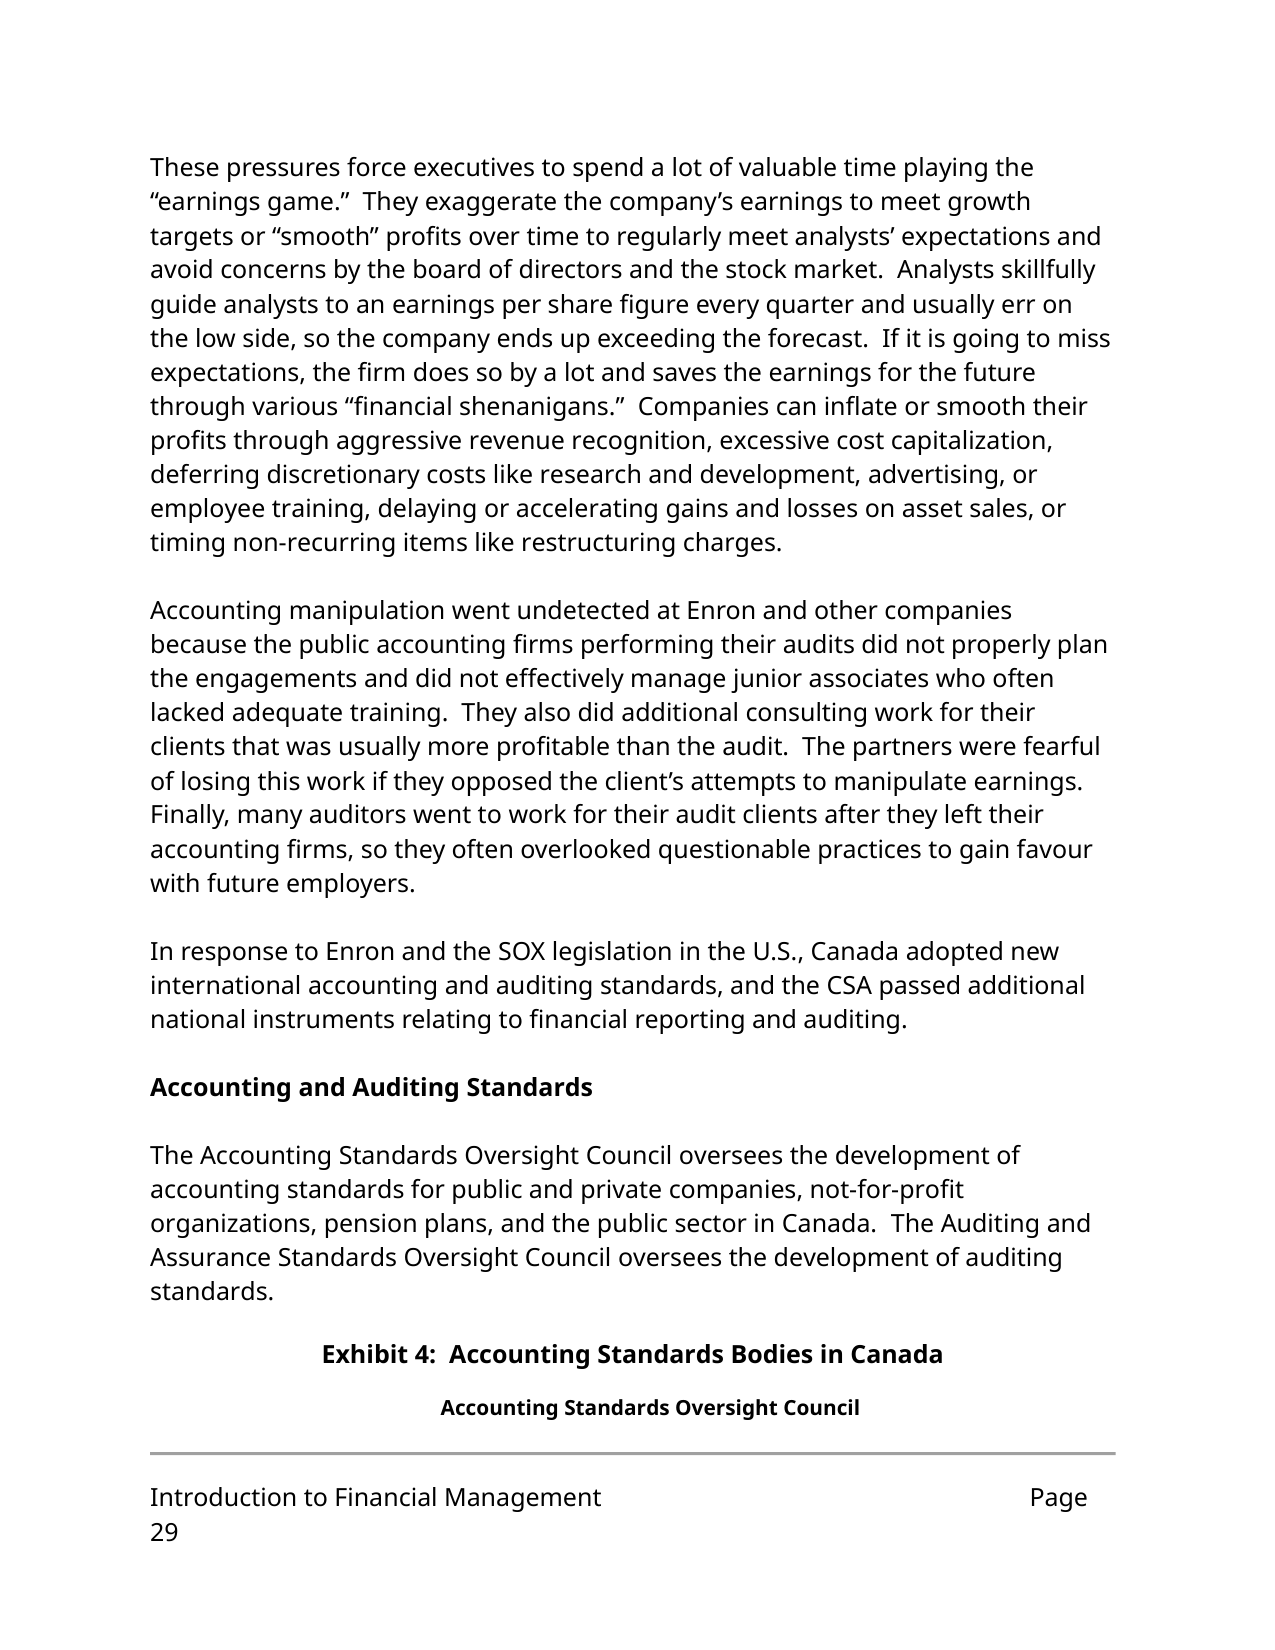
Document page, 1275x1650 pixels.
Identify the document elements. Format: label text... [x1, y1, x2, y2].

text In response to Enron and the SOX legislation in the U.S., Canada adopted new international accounting and auditing standards, and the CSA passed additional national instruments relating to financial reporting and auditing. [150, 933, 1116, 1036]
text Exhibit 4: Accounting Standards Bodies in Canada [150, 1337, 1116, 1371]
text These pressures force executives to spend a lot of valuable time playing the “earnings game.” They exaggerate the company’s earnings to meet growth targets or “smooth” profits over time to regularly meet analysts’ expectations and avoid concerns by the board of directors and the stock market. Analysts skillfully guide analysts to an earnings per share figure every quarter and usually err on the low side, so the company ends up exceeding the forecast. If it is going to miss expectations, the firm does so by a lot and saves the earnings for the future through various “financial shenanigans.” Companies can inflate or smooth their profits through aggressive revenue recognition, excessive cost capitalization, deferring discretionary costs like research and development, advertising, or employee training, delaying or accelerating gains and losses on asset sales, or timing non-recurring items like restructuring charges. [150, 150, 1116, 559]
text Accounting manipulation went undetected at Enron and other companies because the public accounting firms performing their audits did not properly plan the engagements and did not effectively manage junior associates who often lacked adequate training. They also did additional consulting work for their clients that was usually more profitable than the audit. The partners were fearful of losing this work if they opposed the client’s attempts to manipulate earnings. Finally, many auditors went to work for their audit clients after they left their accounting firms, so they often overlooked questionable practices to gain favour with future employers. [150, 593, 1116, 899]
text The Accounting Standards Oversight Council oversees the development of accounting standards for public and private companies, not-for-profit organizations, pension plans, and the public sector in Canada. The Auditing and Assurance Standards Oversight Council oversees the development of auditing standards. [150, 1138, 1116, 1308]
text Accounting and Auditing Standards [150, 1070, 1116, 1104]
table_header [253, 1393, 1012, 1444]
